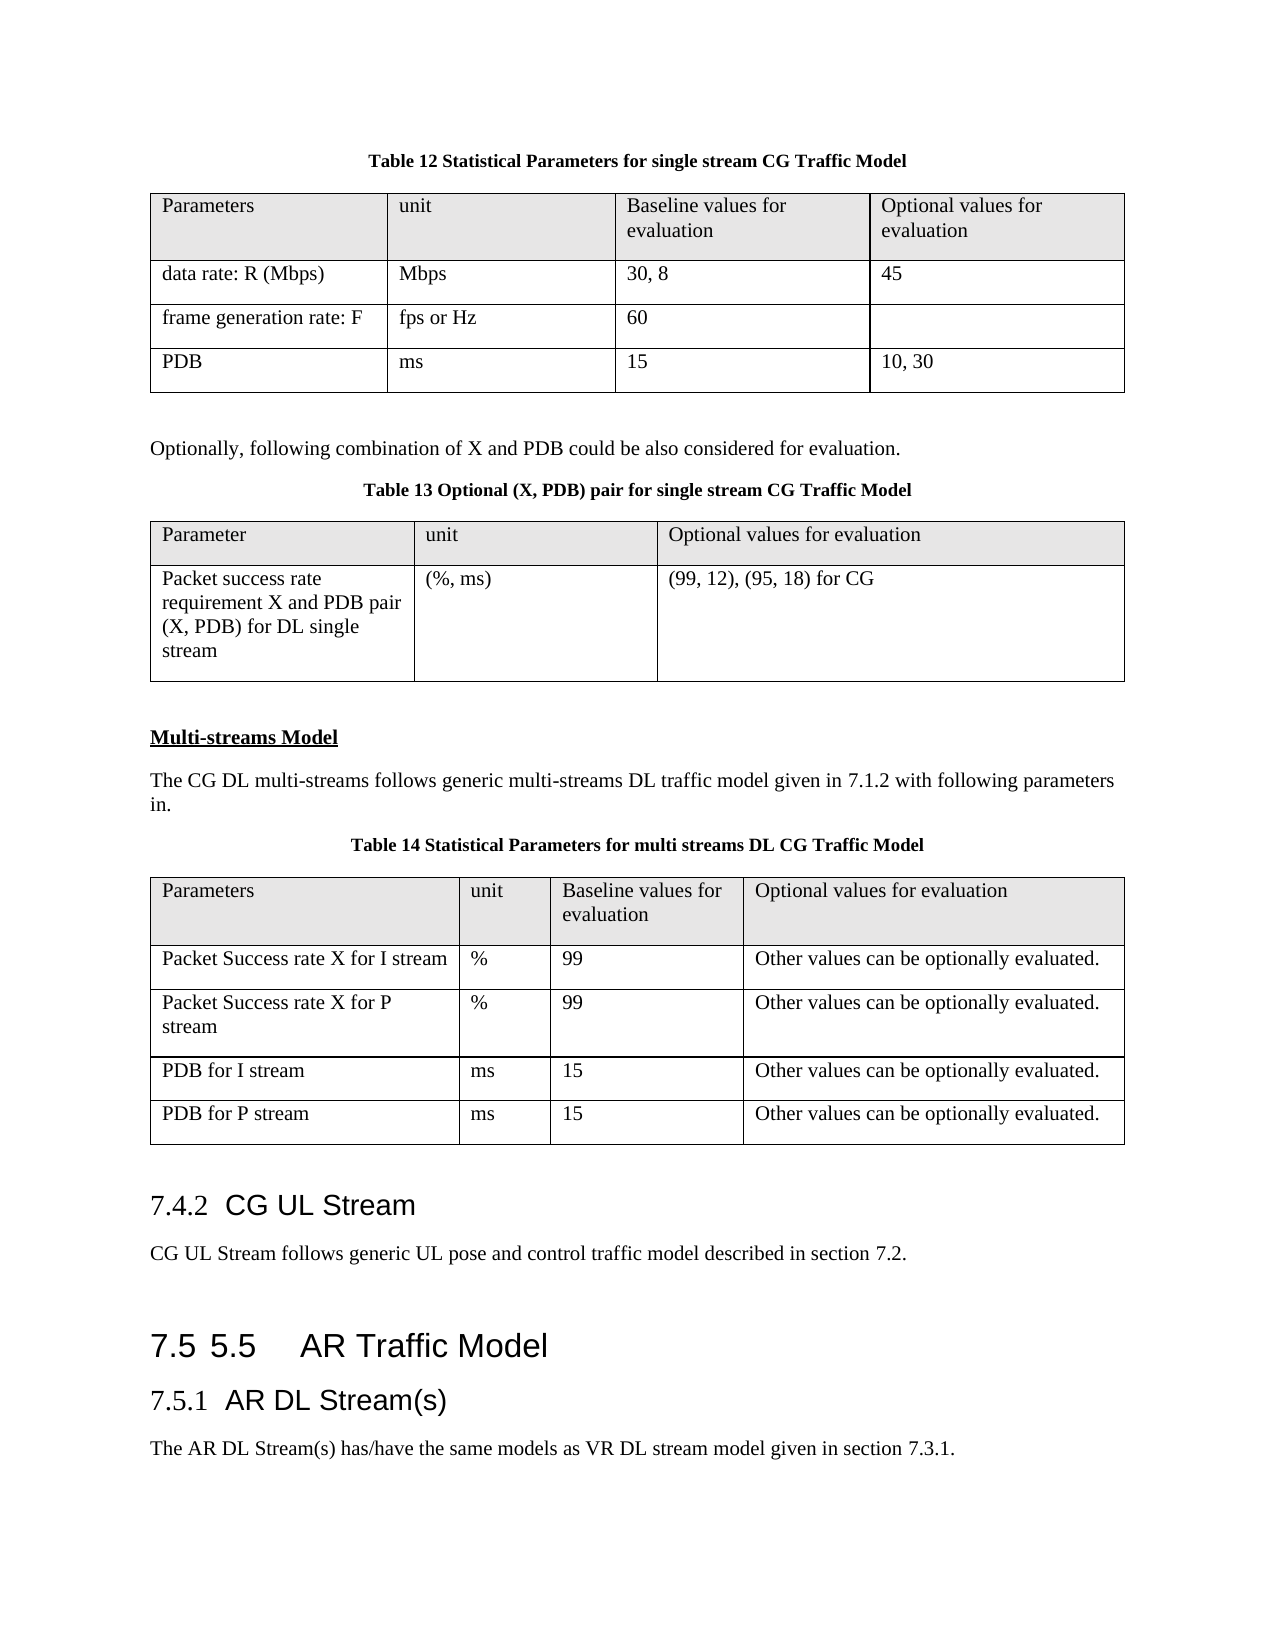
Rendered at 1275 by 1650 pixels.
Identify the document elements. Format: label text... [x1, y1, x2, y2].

table_cell % [460, 990, 550, 1056]
subtitle AR Traffic Model [150, 1326, 1125, 1364]
table_cell Other values can be optionally evaluated. [744, 1101, 1124, 1144]
table_cell 45 [871, 261, 1124, 304]
table_header Parameter [151, 522, 414, 565]
table_cell 30, 8 [616, 261, 869, 304]
table_header Optional values for evaluation [871, 194, 1124, 260]
table_cell [871, 305, 1124, 348]
table_cell Other values can be optionally evaluated. [744, 990, 1124, 1056]
table_cell data rate: R [151, 261, 387, 304]
table_cell Packet Success rate X for P stream [151, 990, 459, 1056]
table_cell 99 [551, 990, 743, 1056]
table_header Optional values for evaluation [744, 878, 1124, 945]
table_header Baseline values for evaluation [616, 194, 869, 260]
table_header Parameters [151, 878, 459, 945]
table_header unit [460, 878, 550, 945]
table_header unit [415, 522, 657, 565]
table_cell ms [388, 349, 615, 392]
table_cell frame generation rate: F [151, 305, 387, 348]
table_cell PDB [151, 349, 387, 392]
text CG UL Stream follows generic UL pose and control traffic model described in section 8.2. [150, 1240, 1125, 1264]
table_cell (99, 12), (95, 18) for CG [658, 566, 1124, 681]
table_cell PDB for P stream [151, 1101, 459, 1144]
subtitle AR DL Stream [150, 1383, 1125, 1417]
table_cell ms [460, 1058, 550, 1100]
table_header Optional values for evaluation [658, 522, 1124, 565]
table_cell ms [460, 1101, 550, 1144]
table_header Parameters [151, 194, 387, 260]
table_cell 60 [616, 305, 869, 348]
table_cell 99 [551, 946, 743, 988]
table_cell PDB for I stream [151, 1058, 459, 1100]
table_cell Packet Success rate X for I stream [151, 946, 459, 988]
table_cell 10, 30 [871, 349, 1124, 392]
table_cell Other values can be optionally evaluated. [744, 1058, 1124, 1100]
table_cell (%, ms) [415, 566, 657, 681]
text The CG DL multi-streams follows generic multi-streams DL traffic model given in 7.1.2 with following parameters in. [150, 767, 1125, 816]
table_cell 15 [551, 1101, 743, 1144]
table_cell Mbps [388, 261, 615, 304]
table_cell % [460, 946, 550, 988]
subtitle CG UL Stream [150, 1188, 1125, 1222]
table_header unit [388, 194, 615, 260]
table_cell Other values can be optionally evaluated. [744, 946, 1124, 988]
table_cell 15 [616, 349, 869, 392]
text Optionally, following combination of X and PDB could be also considered for evaluation. [150, 436, 1125, 460]
table_cell Packet success rate requirement X and PDB pair (X, PDB) for DL single stream [151, 566, 414, 681]
table_cell 15 [551, 1058, 743, 1100]
text Multi-streams Model [150, 725, 1125, 749]
text The AR DL Stream has the same model as VR DL stream model given in section 7.3.1. [150, 1436, 1125, 1460]
table_cell fps or Hz [388, 305, 615, 348]
table_header Baseline values for evaluation [551, 878, 743, 945]
